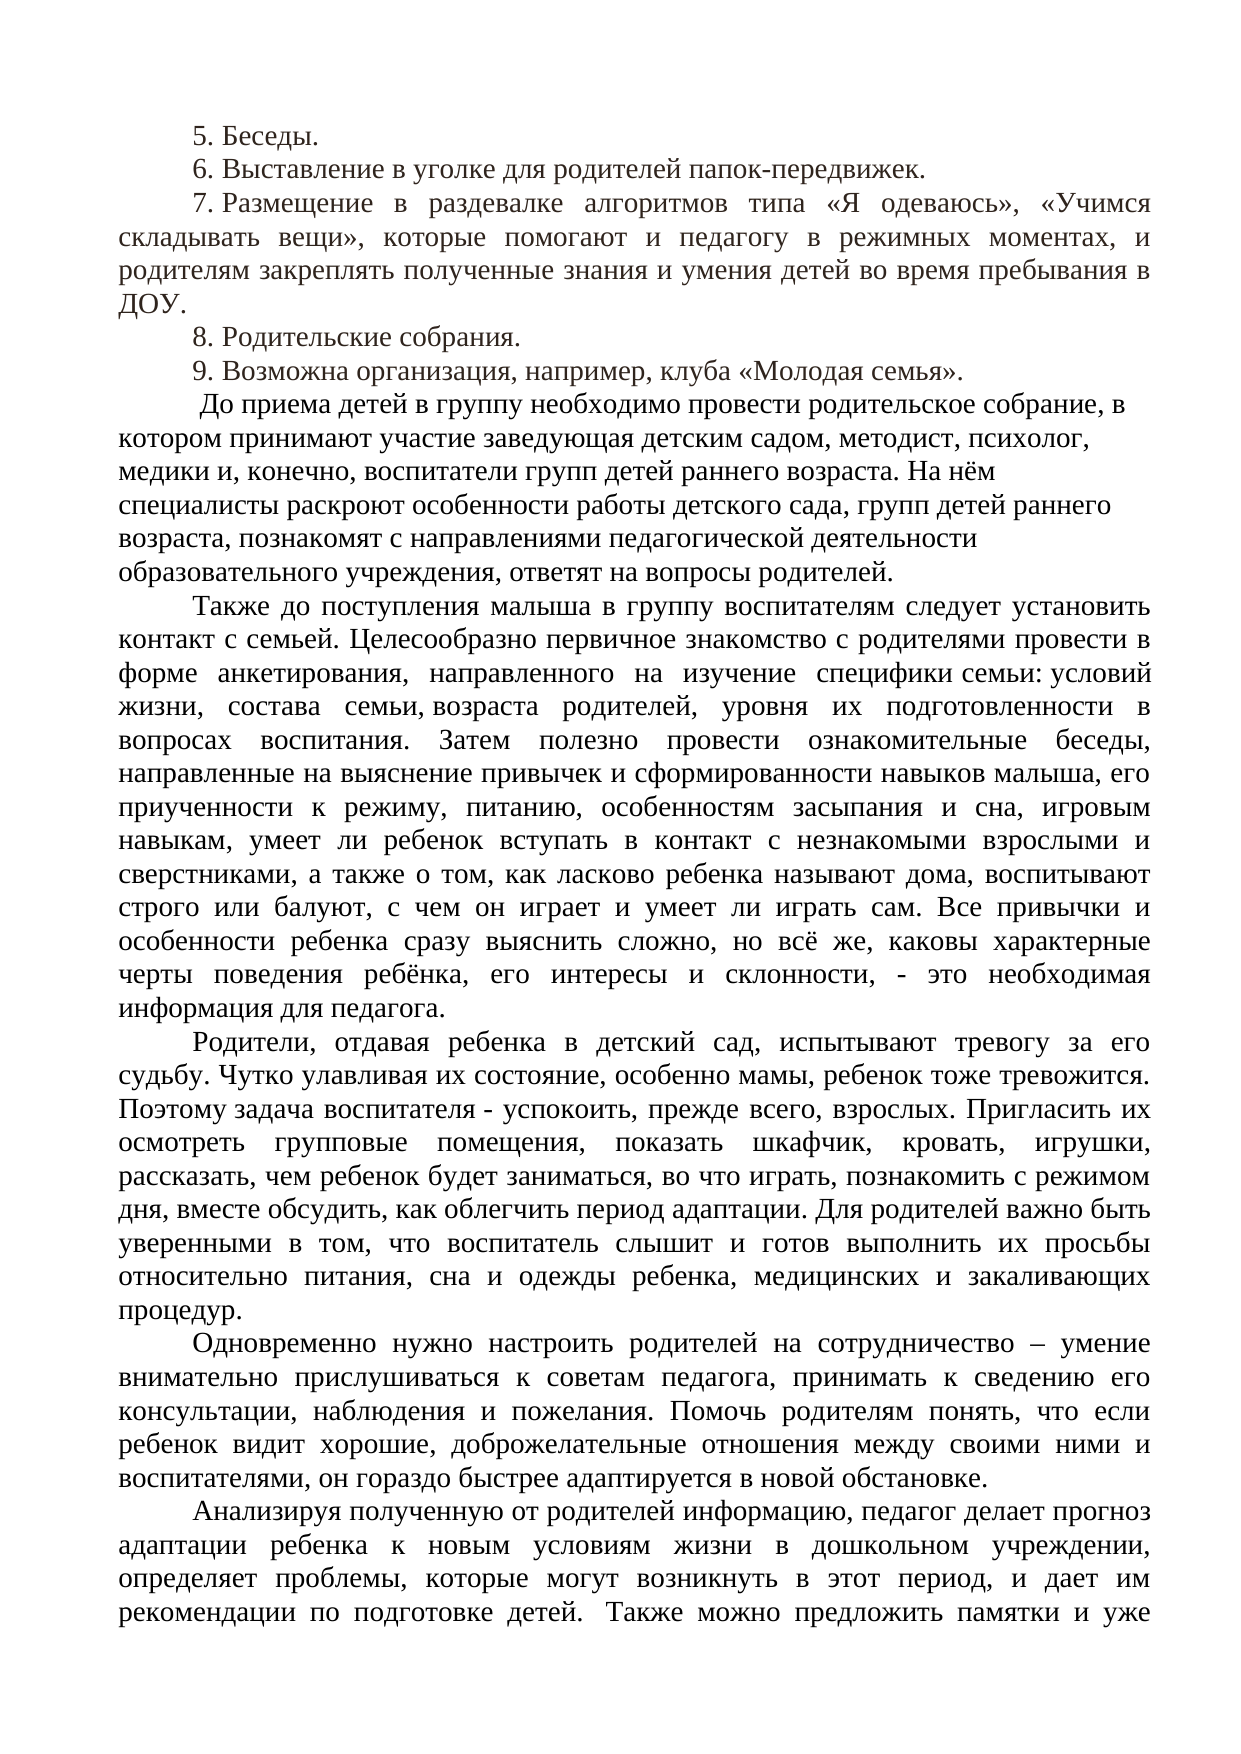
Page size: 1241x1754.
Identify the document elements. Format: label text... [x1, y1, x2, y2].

list Родительские собрания. [118, 319, 1152, 353]
text Родители, отдавая ребенка в детский сад, испытывают тревогу за его судьбу. Чутко улавливая их состояние, особенно мамы, ребенок тоже тревожится. Поэтому задача воспитателя - успокоить, прежде всего, взрослых. Пригласить их осмотреть групповые помещения, показать шкафчик, кровать, игрушки, рассказать, чем ребенок будет заниматься, во что играть, познакомить с режимом дня, вместе обсудить, как облегчить период адаптации. Для родителей важно быть уверенными в том, что воспитатель слышит и готов выполнить их просьбы относительно питания, сна и одежды ребенка, медицинских и закаливающих процедур. [118, 1024, 1152, 1326]
text Одновременно нужно настроить родителей на сотрудничество – умение внимательно прислушиваться к советам педагога, принимать к сведению его консультации, наблюдения и пожелания. Помочь родителям понять, что если ребенок видит хорошие, доброжелательные отношения между своими ними и воспитателями, он гораздо быстрее адаптируется в новой обстановке. [118, 1326, 1152, 1493]
list Беседы. [118, 118, 1152, 152]
list Возможна организация, например, клуба «Молодая семья». [118, 353, 1152, 386]
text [118, 1493, 1152, 1627]
list Размещение в раздевалке алгоритмов типа «Я одеваюсь», «Учимся складывать вещи», которые помогают и педагогу в режимных моментах, и родителям закреплять полученные знания и умения детей во время пребывания в ДОУ. [118, 185, 1152, 319]
list Выставление в уголке для родителей папок-передвижек. [118, 152, 1152, 185]
text Также до поступления малыша в группу воспитателям следует установить контакт с семьей. Целесообразно первичное знакомство с родителями провести в форме анкетирования, направленного на изучение специфики семьи: условий жизни, состава семьи, возраста родителей, уровня их подготовленности в вопросах воспитания. Затем полезно провести ознакомительные беседы, направленные на выяснение привычек и сформированности навыков малыша, его приученности к режиму, питанию, особенностям засыпания и сна, игровым навыкам, умеет ли ребенок вступать в контакт с незнакомыми взрослыми и сверстниками, а также о том, как ласково ребенка называют дома, воспитывают строго или балуют, с чем он играет и умеет ли играть сам. Все привычки и особенности ребенка сразу выяснить сложно, но всё же, каковы характерные черты поведения ребёнка, его интересы и склонности, - это необходимая информация для педагога. [118, 588, 1152, 1024]
text До приема детей в группу необходимо провести родительское собрание, в котором принимают участие заведующая детским садом, методист, психолог, медики и, конечно, воспитатели групп детей раннего возраста. На нём специалисты раскроют особенности работы детского сада, групп детей раннего возраста, познакомят с направлениями педагогической деятельности образовательного учреждения, ответят на вопросы родителей. [118, 386, 1152, 588]
